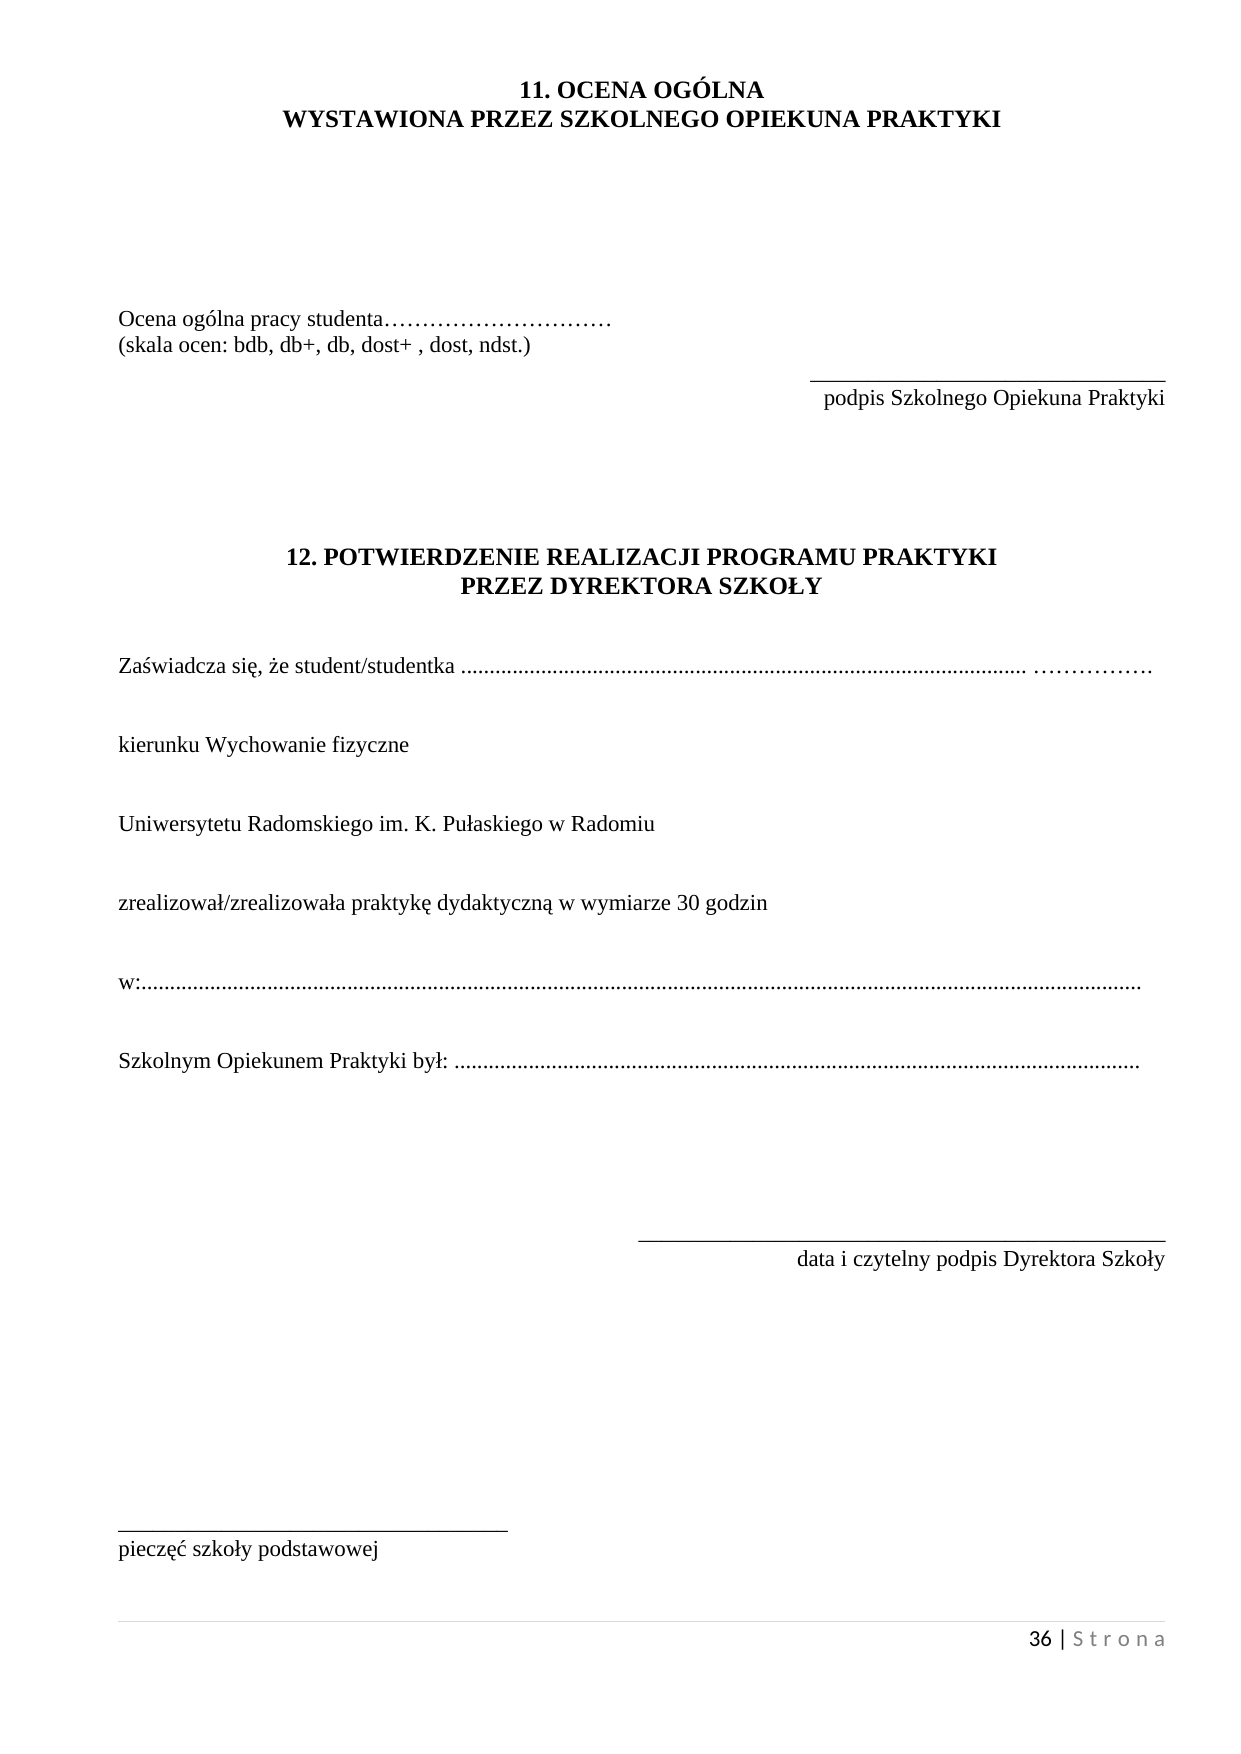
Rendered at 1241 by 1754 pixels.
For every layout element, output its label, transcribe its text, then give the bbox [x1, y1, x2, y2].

text kierunku Wychowanie fizyczne [118, 731, 1165, 758]
text 12. POTWIERDZENIE REALIZACJI PROGRAMU PRAKTYKI [118, 542, 1165, 571]
text w:............................................................................................................................................................................... [118, 968, 1165, 994]
text _______________________________ [118, 358, 1165, 384]
text podpis Szkolnego Opiekuna Praktyki [118, 384, 1165, 410]
text ______________________________________________ [118, 1218, 1165, 1245]
text Uniwersytetu Radomskiego im. K. Pułaskiego w Radomiu [118, 810, 1165, 837]
text PRZEZ DYREKTORA SZKOŁY [118, 571, 1165, 600]
text data i czytelny podpis Dyrektora Szkoły [118, 1245, 1165, 1271]
text Ocena ogólna pracy studenta………………………… [118, 305, 1165, 331]
text zrealizował/zrealizowała praktykę dydaktyczną w wymiarze 30 godzin [118, 889, 1165, 916]
text pieczęć szkoły podstawowej [118, 1535, 1165, 1561]
text (skala ocen: bdb, db+, db, dost+ , dost, ndst.) [118, 331, 1165, 358]
text Zaświadcza się, że student/studentka ................................................................................................... ……………. [118, 652, 1165, 679]
text Szkolnym Opiekunem Praktyki był: ........................................................................................................................ [118, 1047, 1165, 1073]
text 11. OCENA OGÓLNA [118, 75, 1165, 104]
text __________________________________ [118, 1508, 1165, 1535]
text WYSTAWIONA PRZEZ SZKOLNEGO OPIEKUNA PRAKTYKI [118, 104, 1165, 132]
